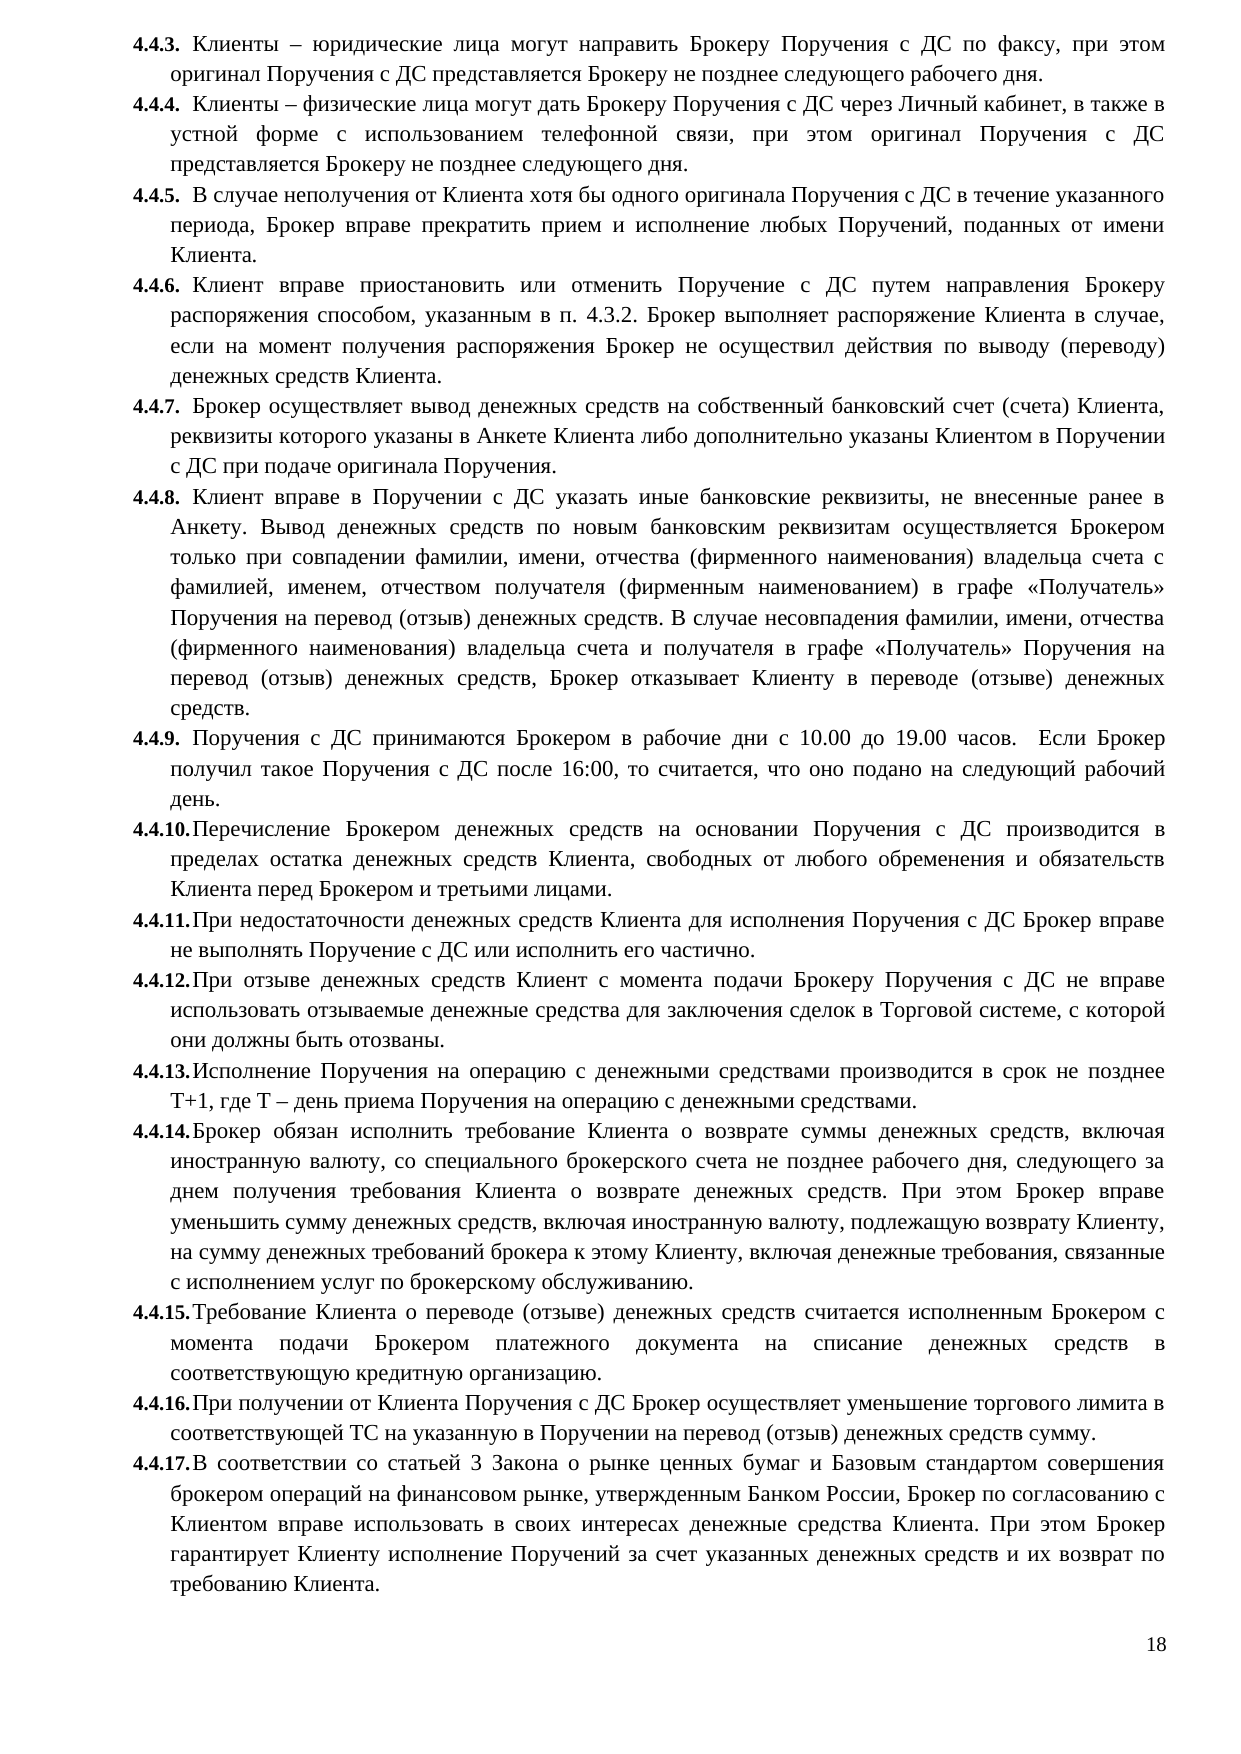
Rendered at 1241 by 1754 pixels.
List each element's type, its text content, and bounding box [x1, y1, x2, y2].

list Клиент вправе в Поручении с ДС указать иные банковские реквизиты, не внесенные ранее в Анкету. Вывод денежных средств по новым банковским реквизитам осуществляется Брокером только при совпадении фамилии, имени, отчества (фирменного наименования) владельца счета с фамилией, именем, отчеством получателя (фирменным наименованием) в графе «Получатель» Поручения на перевод (отзыв) денежных средств. В случае несовпадения фамилии, имени, отчества (фирменного наименования) владельца счета и получателя в графе «Получатель» Поручения на перевод (отзыв) денежных средств, Брокер отказывает Клиенту в переводе (отзыве) денежных средств. [133, 483, 1167, 721]
list Перечисление Брокером денежных средств на основании Поручения с ДС производится в пределах остатка денежных средств Клиента, свободных от любого обременения и обязательств Клиента перед Брокером и третьими лицами. [133, 815, 1167, 902]
list Требование Клиента о переводе (отзыве) денежных средств считается исполненным Брокером с момента подачи Брокером платежного документа на списание денежных средств в соответствующую кредитную организацию. [133, 1298, 1167, 1385]
list Брокер осуществляет вывод денежных средств на собственный банковский счет (счета) Клиента, реквизиты которого указаны в Анкете Клиента либо дополнительно указаны Клиентом в Поручении с ДС при подаче оригинала Поручения. [133, 392, 1167, 479]
list Клиенты – юридические лица могут направить Брокеру Поручения с ДС по факсу, при этом оригинал Поручения с ДС представляется Брокеру не позднее следующего рабочего дня. [133, 29, 1167, 86]
list При отзыве денежных средств Клиент с момента подачи Брокеру Поручения с ДС не вправе использовать отзываемые денежные средства для заключения сделок в Торговой системе, с которой они должны быть отозваны. [133, 966, 1167, 1053]
list Брокер обязан исполнить требование Клиента о возврате суммы денежных средств, включая иностранную валюту, со специального брокерского счета не позднее рабочего дня, следующего за днем получения требования Клиента о возврате денежных средств. При этом Брокер вправе уменьшить сумму денежных средств, включая иностранную валюту, подлежащую возврату Клиенту, на сумму денежных требований брокера к этому Клиенту, включая денежные требования, связанные с исполнением услуг по брокерскому обслуживанию. [133, 1117, 1167, 1294]
list Клиенты – физические лица могут дать Брокеру Поручения с ДС через Личный кабинет, в также в устной форме с использованием телефонной связи, при этом оригинал Поручения с ДС представляется Брокеру не позднее следующего дня. [133, 90, 1167, 177]
list Клиент вправе приостановить или отменить Поручение с ДС путем направления Брокеру распоряжения способом, указанным в п. 4.3.2. Брокер выполняет распоряжение Клиента в случае, если на момент получения распоряжения Брокер не осуществил действия по выводу (переводу) денежных средств Клиента. [133, 271, 1167, 388]
list В соответствии со статьей 3 Закона о рынке ценных бумаг и Базовым стандартом совершения брокером операций на финансовом рынке, утвержденным Банком России, Брокер по согласованию с Клиентом вправе использовать в своих интересах денежные средства Клиента. При этом Брокер гарантирует Клиенту исполнение Поручений за счет указанных денежных средств и их возврат по требованию Клиента. [133, 1449, 1167, 1597]
list При получении от Клиента Поручения с ДС Брокер осуществляет уменьшение торгового лимита в соответствующей ТС на указанную в Поручении на перевод (отзыв) денежных средств сумму. [133, 1389, 1167, 1446]
list При недостаточности денежных средств Клиента для исполнения Поручения с ДС Брокер вправе не выполнять Поручение с ДС или исполнить его частично. [133, 906, 1167, 962]
list Исполнение Поручения на операцию с денежными средствами производится в срок не позднее Т+1, где Т – день приема Поручения на операцию с денежными средствами. [133, 1057, 1167, 1113]
list В случае неполучения от Клиента хотя бы одного оригинала Поручения с ДС в течение указанного периода, Брокер вправе прекратить прием и исполнение любых Поручений, поданных от имени Клиента. [133, 181, 1167, 267]
list Поручения с ДС принимаются Брокером в рабочие дни с 10.00 до 19.00 часов. Если Брокер получил такое Поручения с ДС после 16:00, то считается, что оно подано на следующий рабочий день. [133, 724, 1167, 811]
